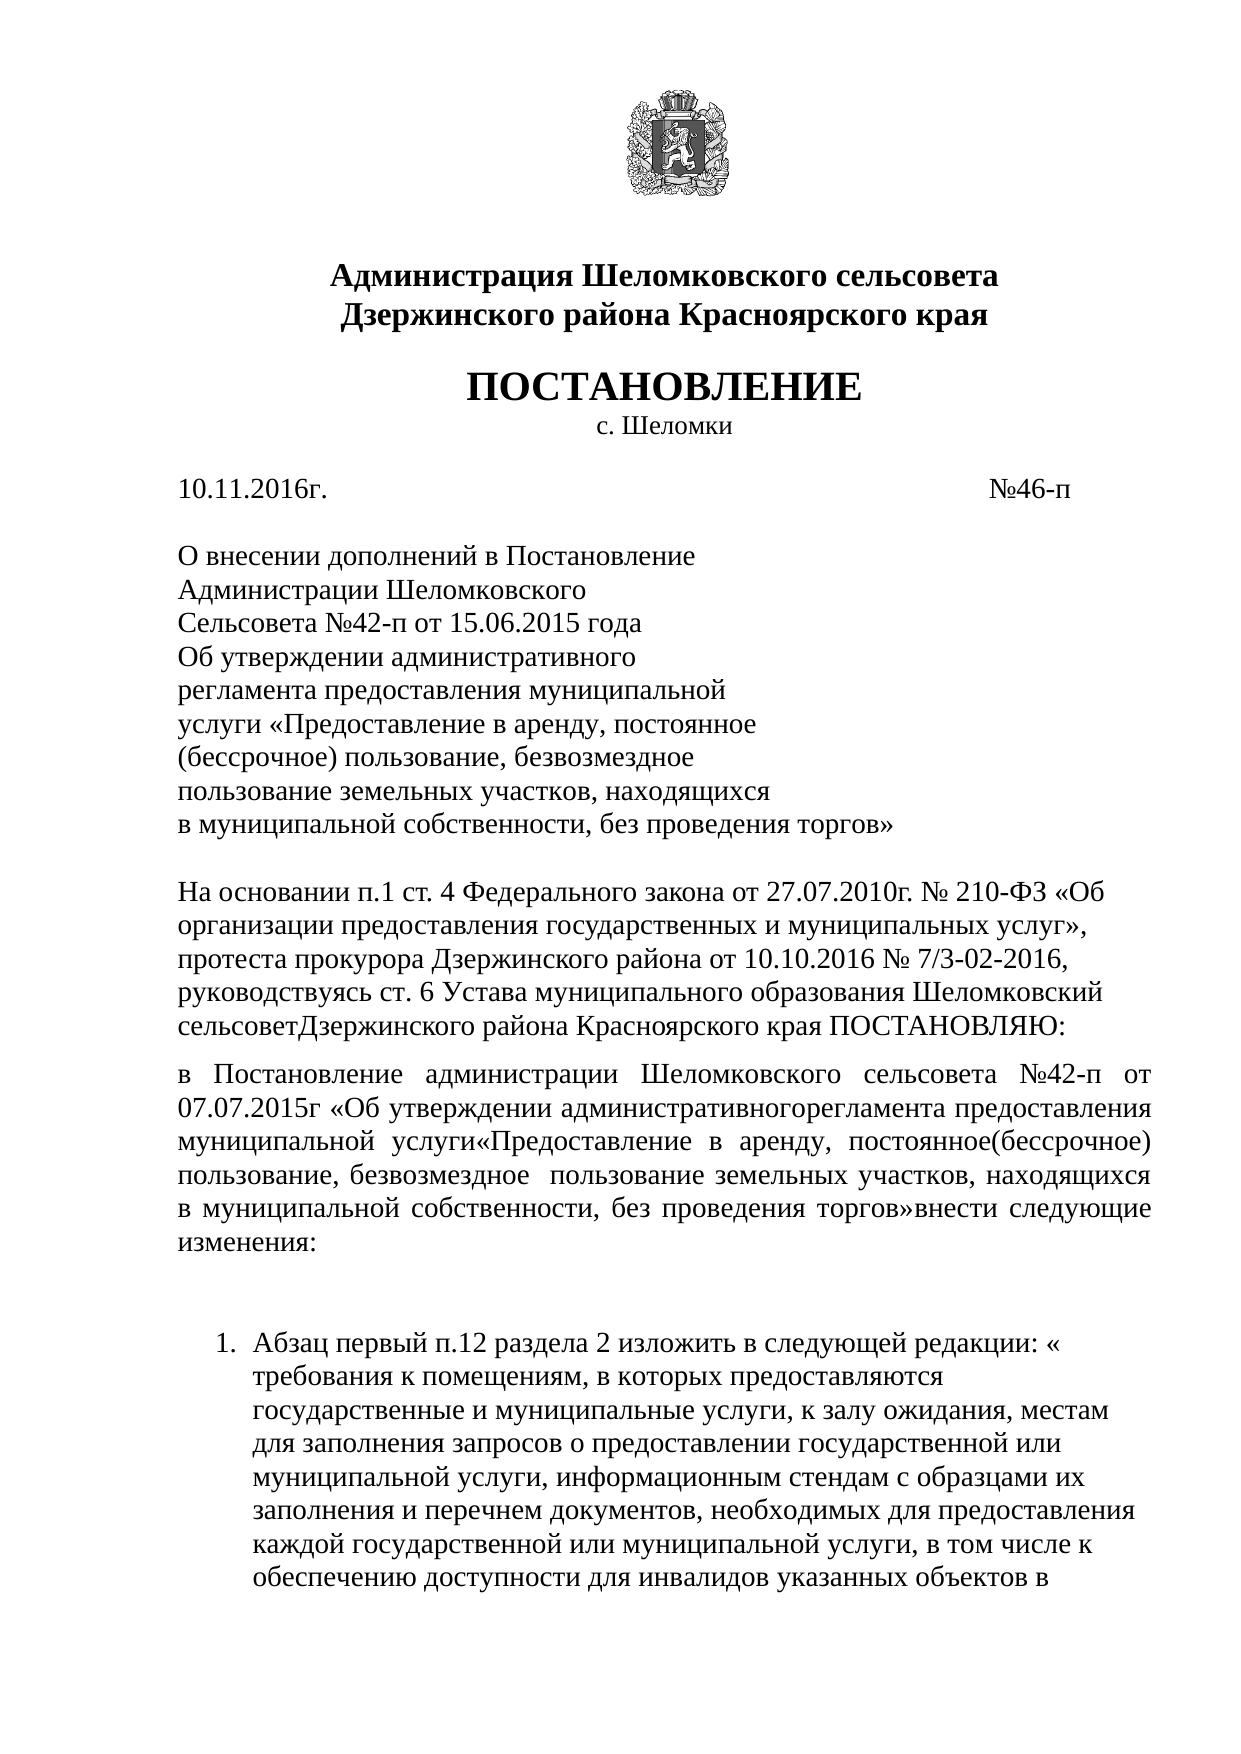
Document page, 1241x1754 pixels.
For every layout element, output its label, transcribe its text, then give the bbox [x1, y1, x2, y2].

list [215, 1325, 1152, 1593]
title О внесении дополнений в Постановление [177, 538, 1152, 572]
title в муниципальной собственности, без проведения торгов» [177, 807, 1152, 840]
title Сельсовета №42-п от 15.06.2015 года [177, 605, 1152, 639]
picture [626, 90, 730, 198]
title (бессрочное) пользование, безвозмездное [177, 739, 1152, 773]
title услуги «Предоставление в аренду, постоянное [177, 706, 1152, 739]
title Об утверждении административного [177, 639, 1152, 672]
subtitle На основании п.1 ст. 4 Федерального закона от 27.07.2010г. № 210-ФЗ «Об организации предоставления государственных и муниципальных услуг», протеста прокурора Дзержинского района от 10.10.2016 № 7/3-02-2016, руководствуясь ст. 6 Устава муниципального образования Шеломковский сельсоветДзержинского района Красноярского края ПОСТАНОВЛЯЮ: [177, 874, 1152, 1041]
title Администрации Шеломковского [177, 572, 1152, 605]
text с. Шеломки [177, 409, 1152, 440]
text 10.11.2016г. №46-п [177, 471, 1152, 505]
title в Постановление администрации Шеломковского сельсовета №42-п от 07.07.2015г «Об утверждении административногорегламента предоставления муниципальной услуги«Предоставление в аренду, постоянное(бессрочное) пользование, безвозмездное пользование земельных участков, находящихся в муниципальной собственности, без проведения торгов»внести следующие изменения: [177, 1056, 1152, 1258]
title регламента предоставления муниципальной [177, 672, 1152, 706]
title пользование земельных участков, находящихся [177, 773, 1152, 807]
text Дзержинского района Красноярского края [177, 294, 1152, 332]
text Администрация Шеломковского сельсовета [177, 256, 1152, 294]
text ПОСТАНОВЛЕНИЕ [177, 361, 1152, 409]
